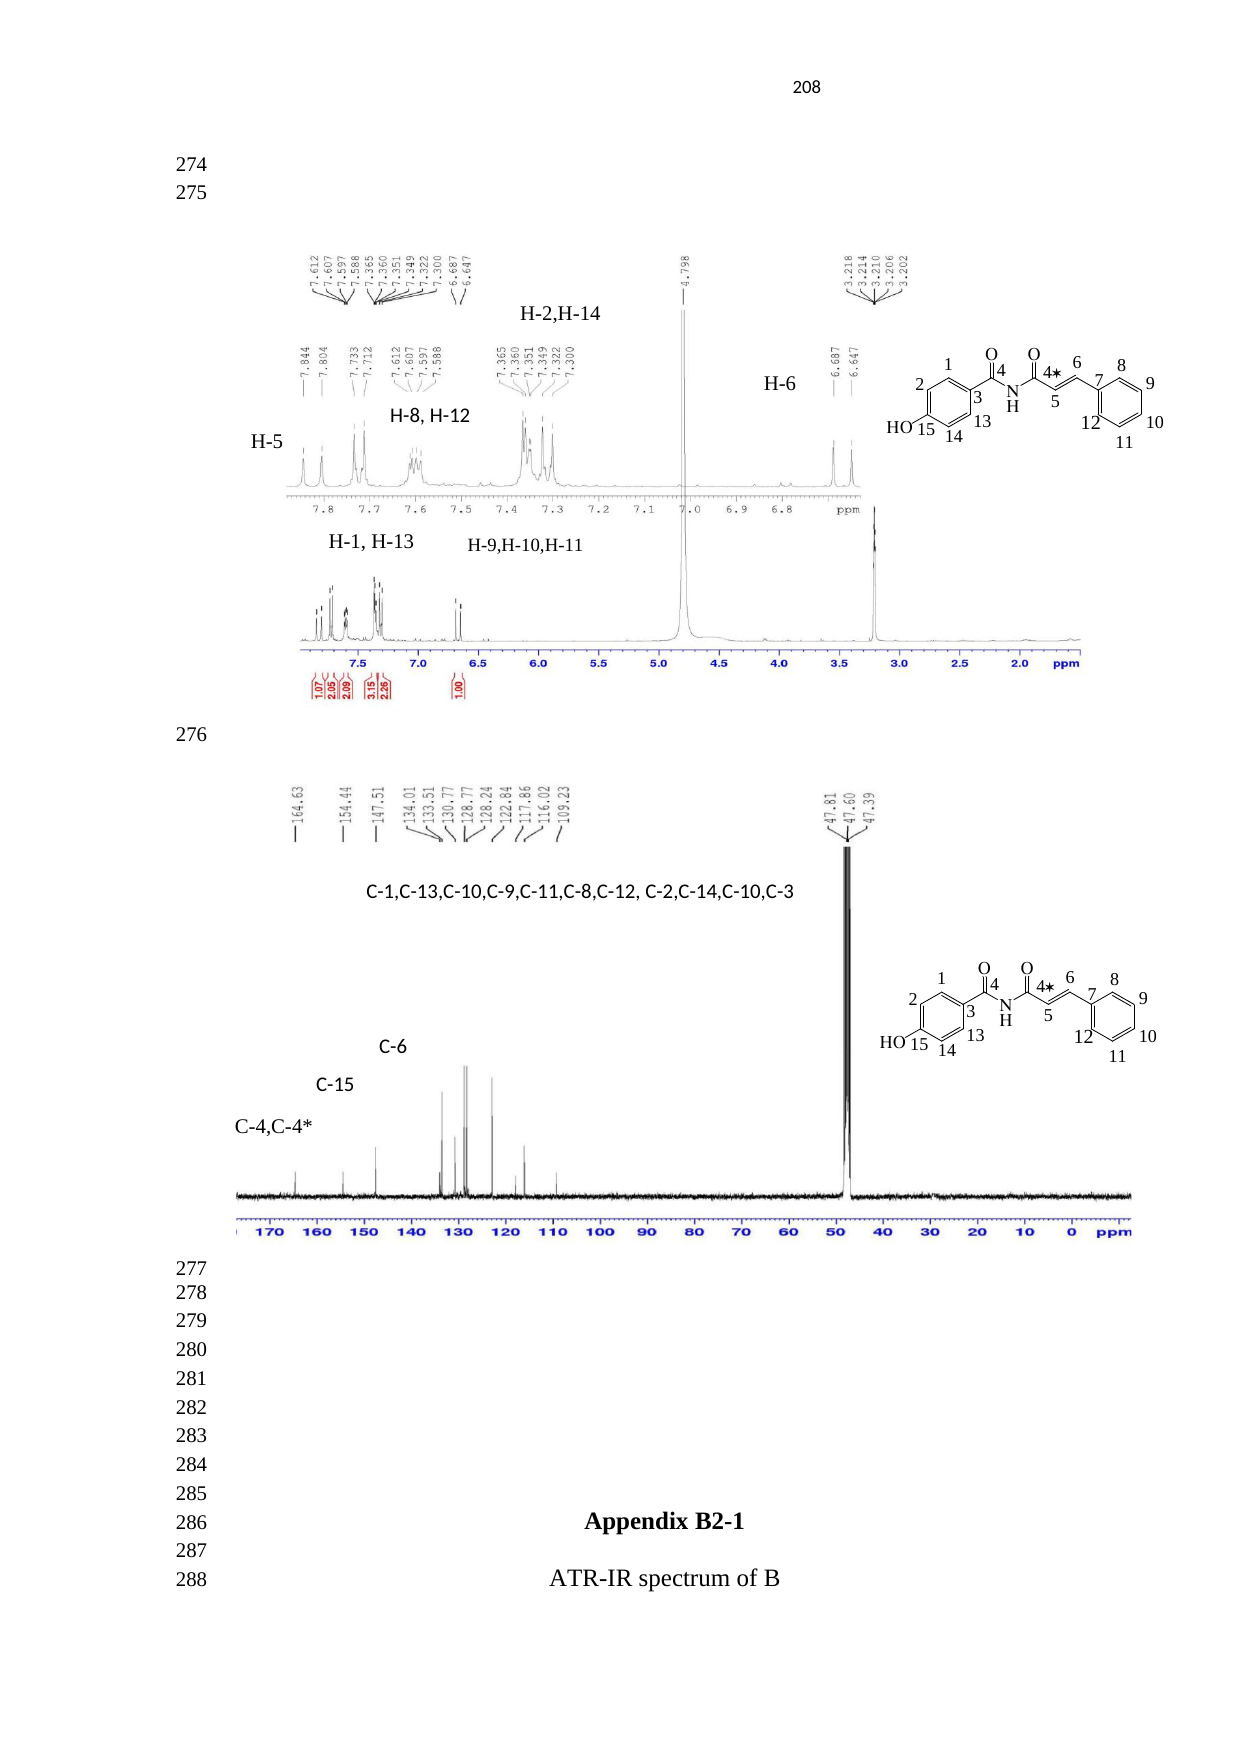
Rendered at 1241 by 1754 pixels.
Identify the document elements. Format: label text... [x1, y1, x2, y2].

text Appendix B2-1 [236, 1506, 1093, 1534]
picture [236, 205, 1132, 1276]
text ATR-IR spectrum of B [236, 1563, 1093, 1592]
